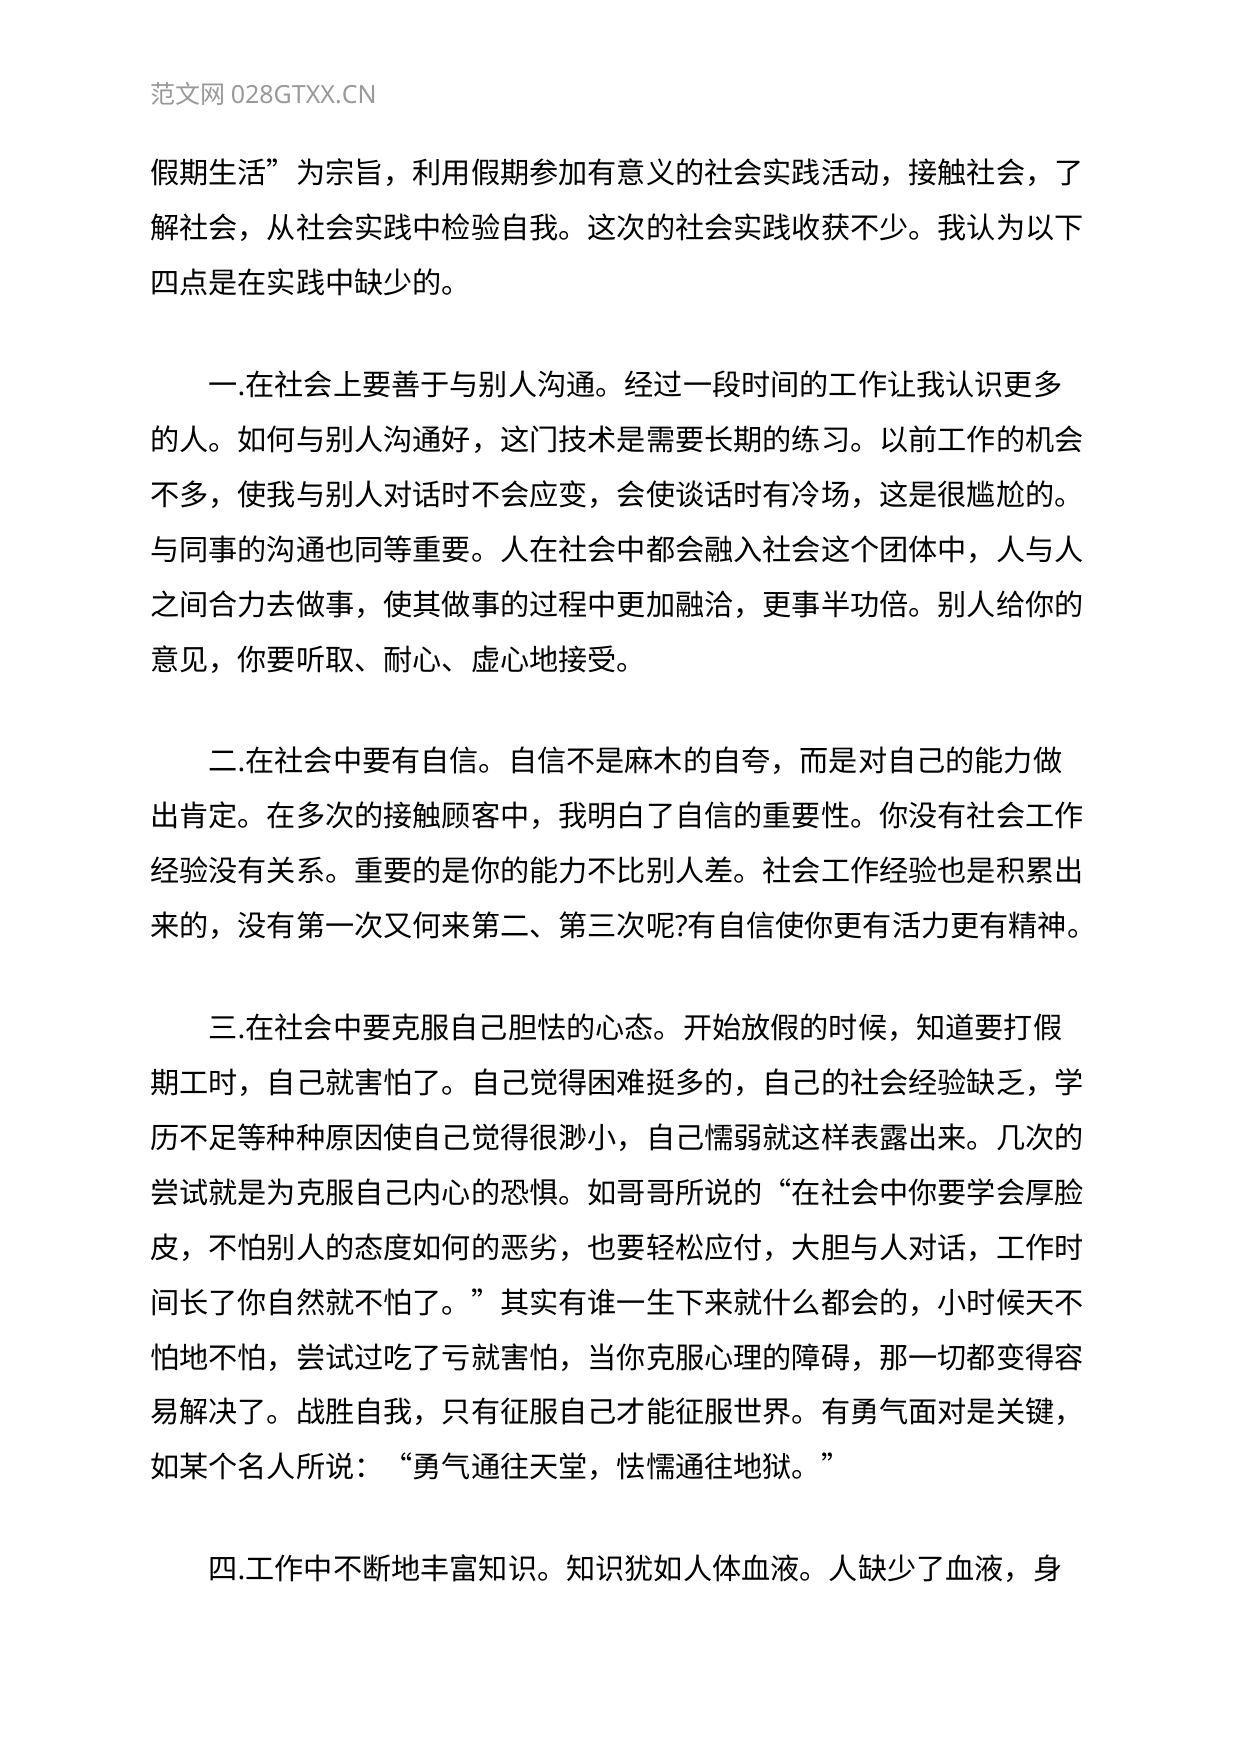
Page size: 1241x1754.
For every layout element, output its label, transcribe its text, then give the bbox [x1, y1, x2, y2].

text 二.在社会中要有自信。自信不是麻木的自夸，而是对自己的能力做出肯定。在多次的接触顾客中，我明白了自信的重要性。你没有社会工作经验没有关系。重要的是你的能力不比别人差。社会工作经验也是积累出来的，没有第一次又何来第二、第三次呢?有自信使你更有活力更有精神。 [150, 738, 1090, 945]
text 三.在社会中要克服自己胆怯的心态。开始放假的时候，知道要打假期工时，自己就害怕了。自己觉得困难挺多的，自己的社会经验缺乏，学历不足等种种原因使自己觉得很渺小，自己懦弱就这样表露出来。几次的尝试就是为克服自己内心的恐惧。如哥哥所说的“在社会中你要学会厚脸皮，不怕别人的态度如何的恶劣，也要轻松应付，大胆与人对话，工作时间长了你自然就不怕了。”其实有谁一生下来就什么都会的，小时候天不怕地不怕，尝试过吃了亏就害怕，当你克服心理的障碍，那一切都变得容易解决了。战胜自我，只有征服自己才能征服世界。有勇气面对是关键，如某个名人所说：“勇气通往天堂，怯懦通往地狱。” [150, 1005, 1090, 1486]
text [150, 1546, 1090, 1588]
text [150, 150, 1090, 302]
text 一.在社会上要善于与别人沟通。经过一段时间的工作让我认识更多的人。如何与别人沟通好，这门技术是需要长期的练习。以前工作的机会不多，使我与别人对话时不会应变，会使谈话时有冷场，这是很尴尬的。与同事的沟通也同等重要。人在社会中都会融入社会这个团体中，人与人之间合力去做事，使其做事的过程中更加融洽，更事半功倍。别人给你的意见，你要听取、耐心、虚心地接受。 [150, 362, 1090, 678]
